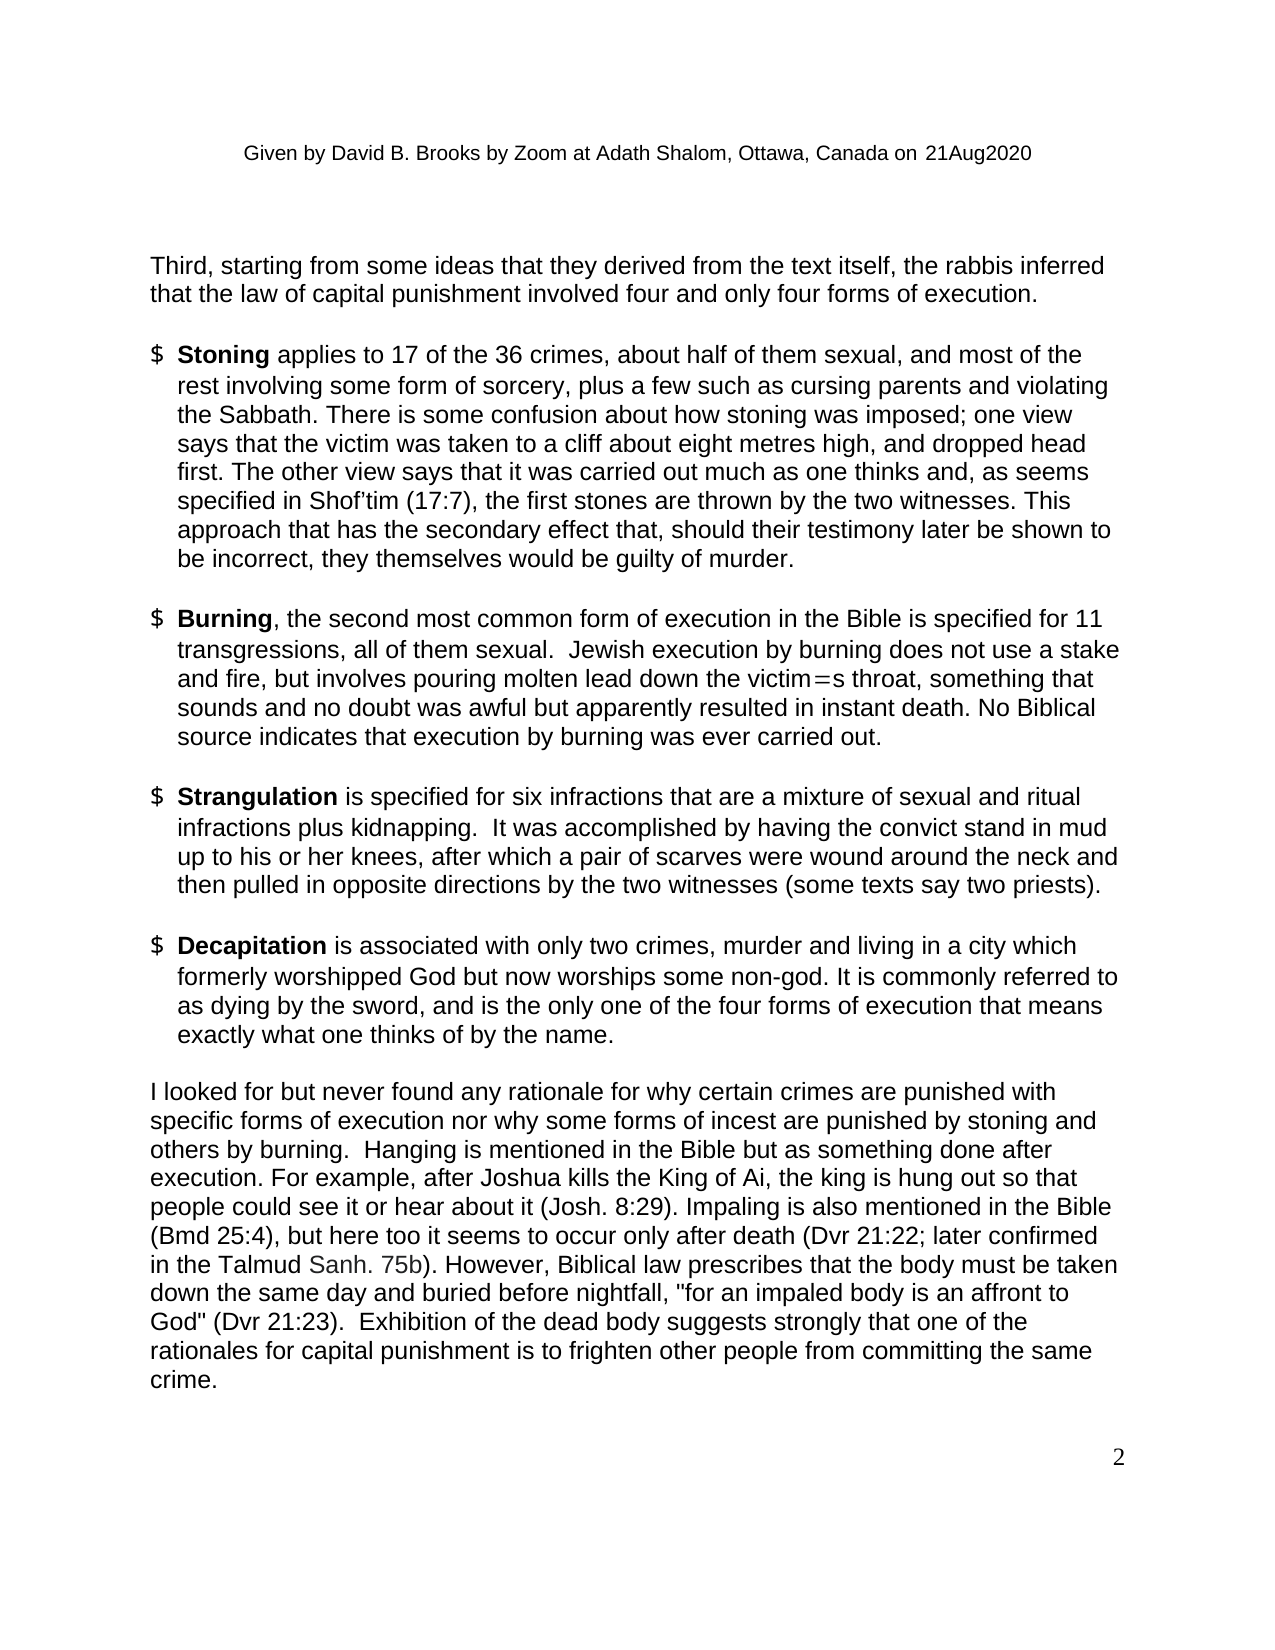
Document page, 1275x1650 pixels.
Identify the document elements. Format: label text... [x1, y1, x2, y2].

list Stoning applies to 17 of the 36 crimes, about half of them sexual, and most of the rest involving some form of sorcery, plus a few such as cursing parents and violating the Sabbath. There is some confusion about how stoning was imposed; one view says that the victim was taken to a cliff about eight metres high, and dropped head first. The other view says that it was carried out much as one thinks and, as seems specified in Shof’tim (17:7), the first stones are thrown by the two witnesses. This approach that has the secondary effect that, should their testimony later be shown to be incorrect, they themselves would be guilty of murder. [150, 337, 1125, 572]
list Decapitation is associated with only two crimes, murder and living in a city which formerly worshipped God but now worships some non-god. It is commonly referred to as dying by the sword, and is the only one of the four forms of execution that means exactly what one thinks of by the name. [150, 928, 1125, 1048]
list Burning, the second most common form of execution in the Bible is specified for 11 transgressions, all of them sexual. Jewish execution by burning does not use a stake and fire, but involves pouring molten lead down the victims throat, something that sounds and no doubt was awful but apparently resulted in instant death. No Biblical source indicates that execution by burning was ever carried out. [150, 601, 1125, 750]
list Strangulation is specified for six infractions that are a mixture of sexual and ritual infractions plus kidnapping. It was accomplished by having the convict stand in mud up to his or her knees, after which a pair of scarves were wound around the neck and then pulled in opposite directions by the two witnesses (some texts say two priests). [150, 779, 1125, 899]
text I looked for but never found any rationale for why certain crimes are punished with specific forms of execution nor why some forms of incest are punished by stoning and others by burning. Hanging is mentioned in the Bible but as something done after execution. For example, after Joshua kills the King of Ai, the king is hung out so that people could see it or hear about it (Josh. 8:29). Impaling is also mentioned in the Bible (Bmd 25:4), but here too it seems to occur only after death (Dvr 21:22; later confirmed in the Talmud Sanh. 75b). However, Biblical law prescribes that the body must be taken down the same day and buried before nightfall, "for an impaled body is an affront to God" (Dvr 21:23). Exhibition of the dead body suggests strongly that one of the rationales for capital punishment is to frighten other people from committing the same crime. [150, 1077, 1125, 1393]
text Third, starting from some ideas that they derived from the text itself, the rabbis inferred that the law of capital punishment involved four and only four forms of execution. [150, 251, 1125, 308]
